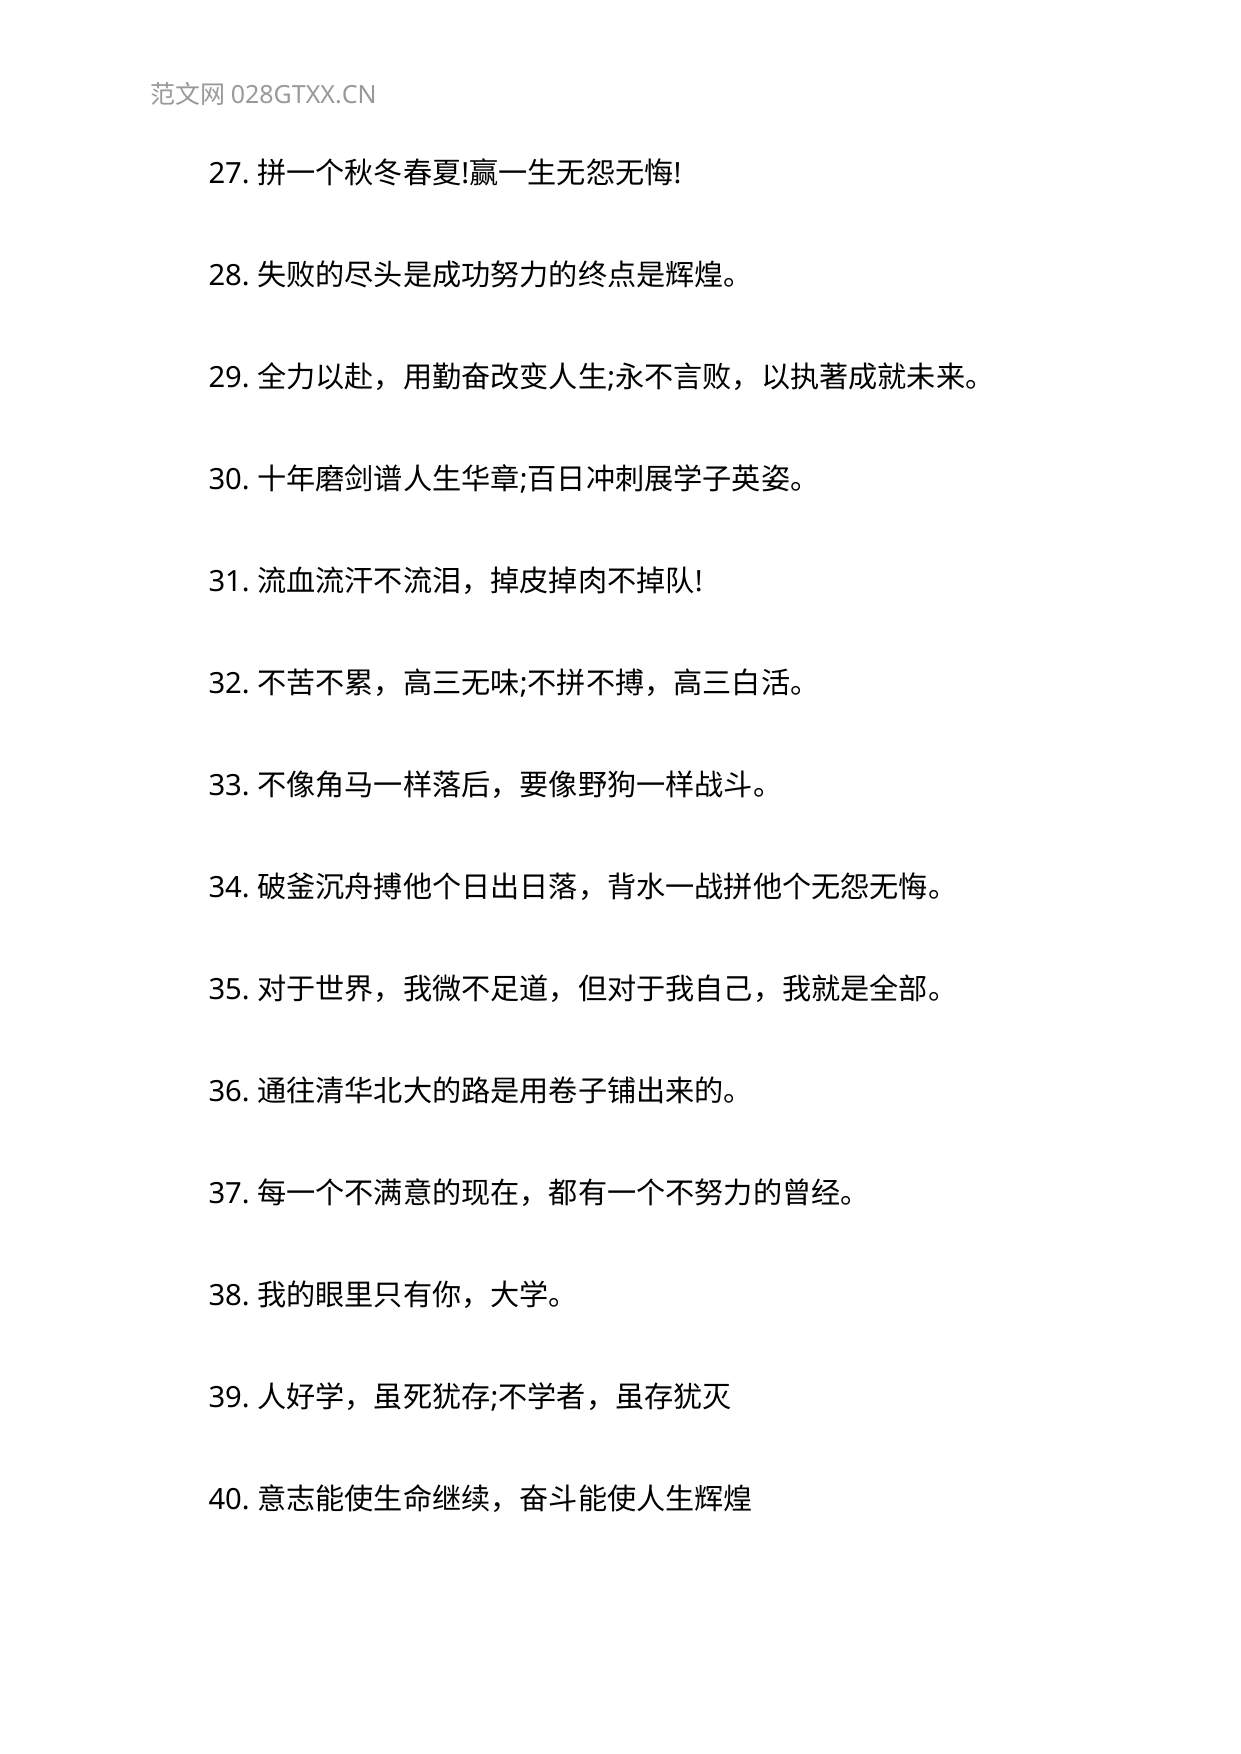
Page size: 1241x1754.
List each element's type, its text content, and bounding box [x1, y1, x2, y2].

text 39. 人好学，虽死犹存;不学者，虽存犹灭 [150, 1374, 1090, 1416]
text 29. 全力以赴，用勤奋改变人生;永不言败，以执著成就未来。 [150, 354, 1090, 396]
text 40. 意志能使生命继续，奋斗能使人生辉煌 [150, 1476, 1090, 1518]
text 33. 不像角马一样落后，要像野狗一样战斗。 [150, 762, 1090, 804]
text 38. 我的眼里只有你，大学。 [150, 1272, 1090, 1314]
text 35. 对于世界，我微不足道，但对于我自己，我就是全部。 [150, 966, 1090, 1008]
text 34. 破釜沉舟搏他个日出日落，背水一战拼他个无怨无悔。 [150, 864, 1090, 906]
text 28. 失败的尽头是成功努力的终点是辉煌。 [150, 252, 1090, 294]
text 30. 十年磨剑谱人生华章;百日冲刺展学子英姿。 [150, 456, 1090, 498]
text 36. 通往清华北大的路是用卷子铺出来的。 [150, 1068, 1090, 1110]
text 32. 不苦不累，高三无味;不拼不搏，高三白活。 [150, 660, 1090, 702]
text 27. 拼一个秋冬春夏!赢一生无怨无悔! [150, 150, 1090, 192]
text 31. 流血流汗不流泪，掉皮掉肉不掉队! [150, 558, 1090, 600]
text 37. 每一个不满意的现在，都有一个不努力的曾经。 [150, 1170, 1090, 1212]
